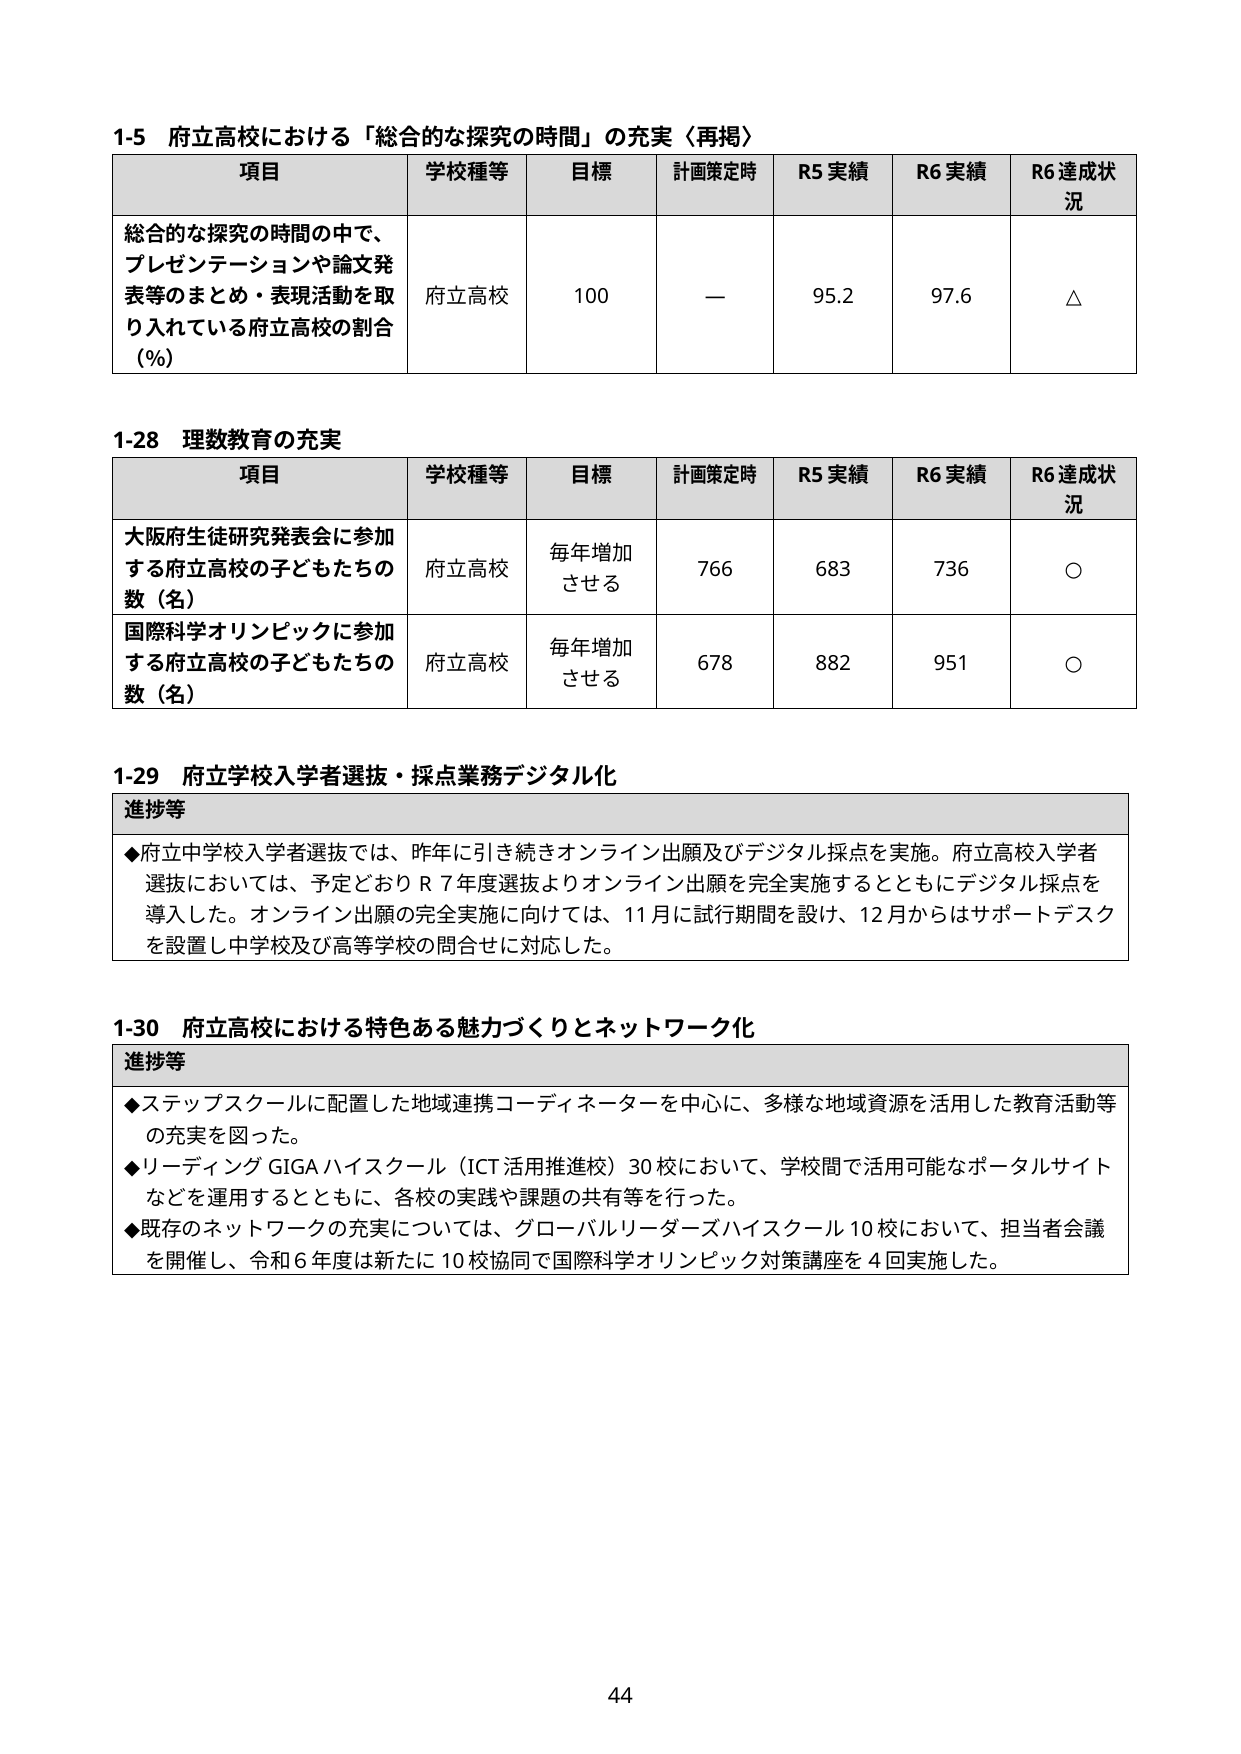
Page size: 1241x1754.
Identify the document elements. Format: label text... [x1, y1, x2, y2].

text 1-5 府立高校における「総合的な探究の時間」の充実〈再掲〉 [112, 112, 1128, 154]
table_cell ― [657, 216, 773, 373]
table_cell 678 [657, 615, 773, 708]
table_header R6達成状況 [1011, 458, 1136, 519]
table_header 進捗等 [113, 794, 1128, 834]
table_cell 府立高校 [408, 615, 526, 708]
text 1-28 理数教育の充実 [112, 415, 1128, 457]
table_cell ◆府立中学校入学者選抜では、昨年に引き続きオンライン出願及びデジタル採点を実施。府立高校入学者選抜においては、予定どおりR７年度選抜よりオンライン出願を完全実施するとともにデジタル採点を導入した。オンライン出願の完全実施に向けては、11月に試行期間を設け、12月からはサポートデスクを設置し中学校及び高等学校の問合せに対応した。 [113, 835, 1128, 960]
table_header 項目 [113, 155, 407, 215]
table_cell 府立高校 [408, 216, 526, 373]
table_cell 95.2 [774, 216, 892, 373]
table_cell 毎年増加 させる [527, 520, 656, 613]
table_cell 766 [657, 520, 773, 613]
table_cell ◆ステップスクールに配置した地域連携コーディネーターを中心に、多様な地域資源を活用した教育活動等の充実を図った。 ◆リーディングGIGAハイスクール（ICT活用推進校）30校において、学校間で活用可能なポータルサイトなどを運用するとともに、各校の実践や課題の共有等を行った。 ◆既存のネットワークの充実については、グローバルリーダーズハイスクール10校において、担当者会議を開催し、令和６年度は新たに10校協同で国際科学オリンピック対策講座を４回実施した。 [113, 1087, 1128, 1274]
table_cell 総合的な探究の時間の中で、プレゼンテーションや論文発表等のまとめ・表現活動を取り入れている府立高校の割合（％） [113, 216, 407, 373]
table_cell 683 [774, 520, 892, 613]
table_cell △ [1011, 216, 1136, 373]
table_cell 100 [527, 216, 656, 373]
table_header 目標 [527, 155, 656, 215]
table_header R5実績 [774, 458, 892, 519]
table_header R6実績 [893, 155, 1010, 215]
table_cell 736 [893, 520, 1010, 613]
table_header 学校種等 [408, 155, 526, 215]
table_header R6実績 [893, 458, 1010, 519]
table_header 学校種等 [408, 458, 526, 519]
text 1-30 府立高校における特色ある魅力づくりとネットワーク化 [112, 1003, 1128, 1044]
table_header 項目 [113, 458, 407, 519]
text 1-29 府立学校入学者選抜・採点業務デジタル化 [112, 751, 1128, 793]
table_header R5実績 [774, 155, 892, 215]
table_header 進捗等 [113, 1045, 1128, 1086]
table_header 計画策定時 [657, 458, 773, 519]
table_cell 882 [774, 615, 892, 708]
table_header 目標 [527, 458, 656, 519]
table_cell 97.6 [893, 216, 1010, 373]
table_cell ○ [1011, 615, 1136, 708]
table_cell ○ [1011, 520, 1136, 613]
table_header 計画策定時 [657, 155, 773, 215]
table_cell 毎年増加 させる [527, 615, 656, 708]
table_header R6達成状況 [1011, 155, 1136, 215]
table_cell 国際科学オリンピックに参加する府立高校の子どもたちの数（名） [113, 615, 407, 708]
table_cell 大阪府生徒研究発表会に参加する府立高校の子どもたちの数（名） [113, 520, 407, 613]
table_cell 府立高校 [408, 520, 526, 613]
table_cell 951 [893, 615, 1010, 708]
